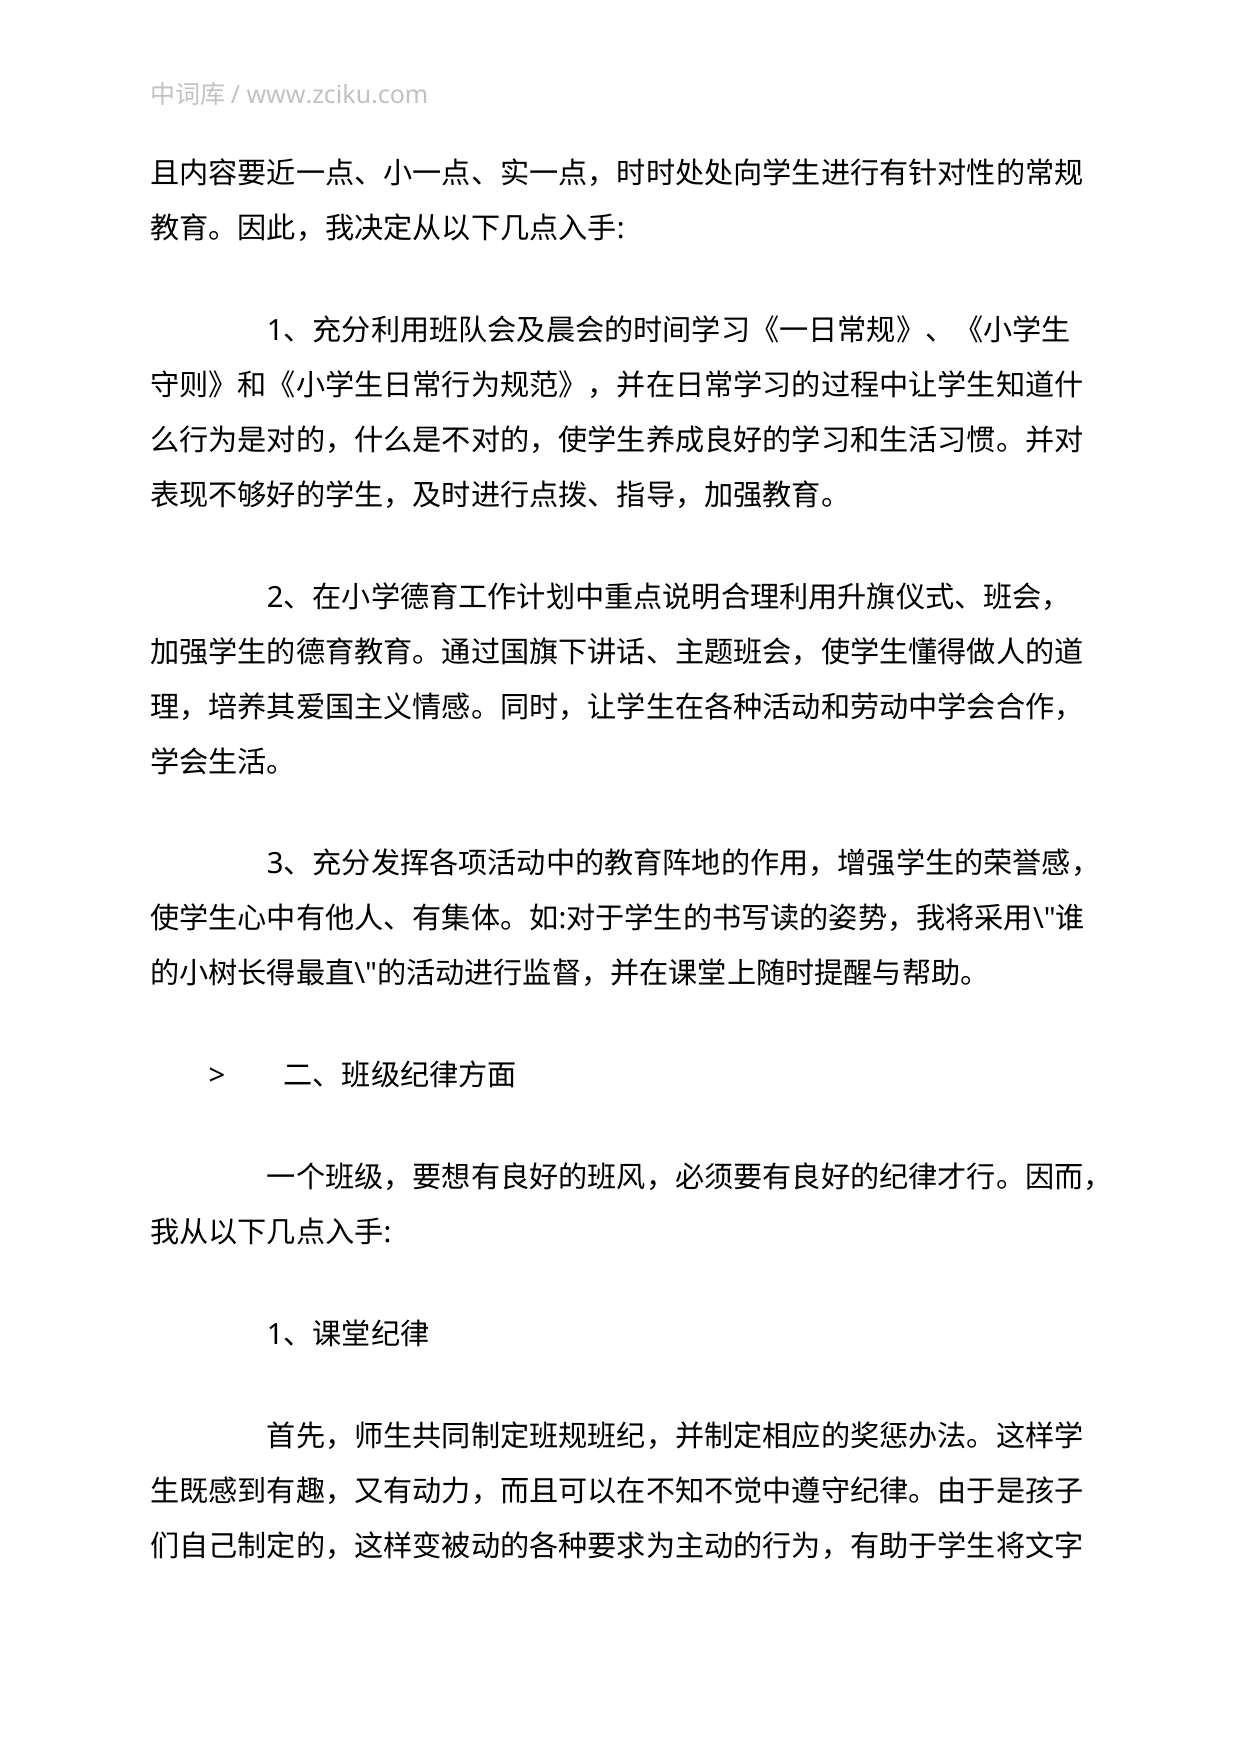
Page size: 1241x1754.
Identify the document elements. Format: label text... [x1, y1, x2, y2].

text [150, 150, 1090, 247]
text 2、在小学德育工作计划中重点说明合理利用升旗仪式、班会，加强学生的德育教育。通过国旗下讲话、主题班会，使学生懂得做人的道理，培养其爱国主义情感。同时，让学生在各种活动和劳动中学会合作，学会生活。 [150, 573, 1090, 781]
text 一个班级，要想有良好的班风，必须要有良好的纪律才行。因而，我从以下几点入手: [150, 1154, 1090, 1251]
text 3、充分发挥各项活动中的教育阵地的作用，增强学生的荣誉感，使学生心中有他人、有集体。如:对于学生的书写读的姿势，我将采用\"谁的小树长得最直\"的活动进行监督，并在课堂上随时提醒与帮助。 [150, 840, 1090, 992]
text 1、课堂纪律 [150, 1311, 1090, 1353]
text > 二、班级纪律方面 [150, 1052, 1090, 1094]
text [150, 1413, 1090, 1565]
text 1、充分利用班队会及晨会的时间学习《一日常规》、《小学生守则》和《小学生日常行为规范》，并在日常学习的过程中让学生知道什么行为是对的，什么是不对的，使学生养成良好的学习和生活习惯。并对表现不够好的学生，及时进行点拨、指导，加强教育。 [150, 307, 1090, 514]
